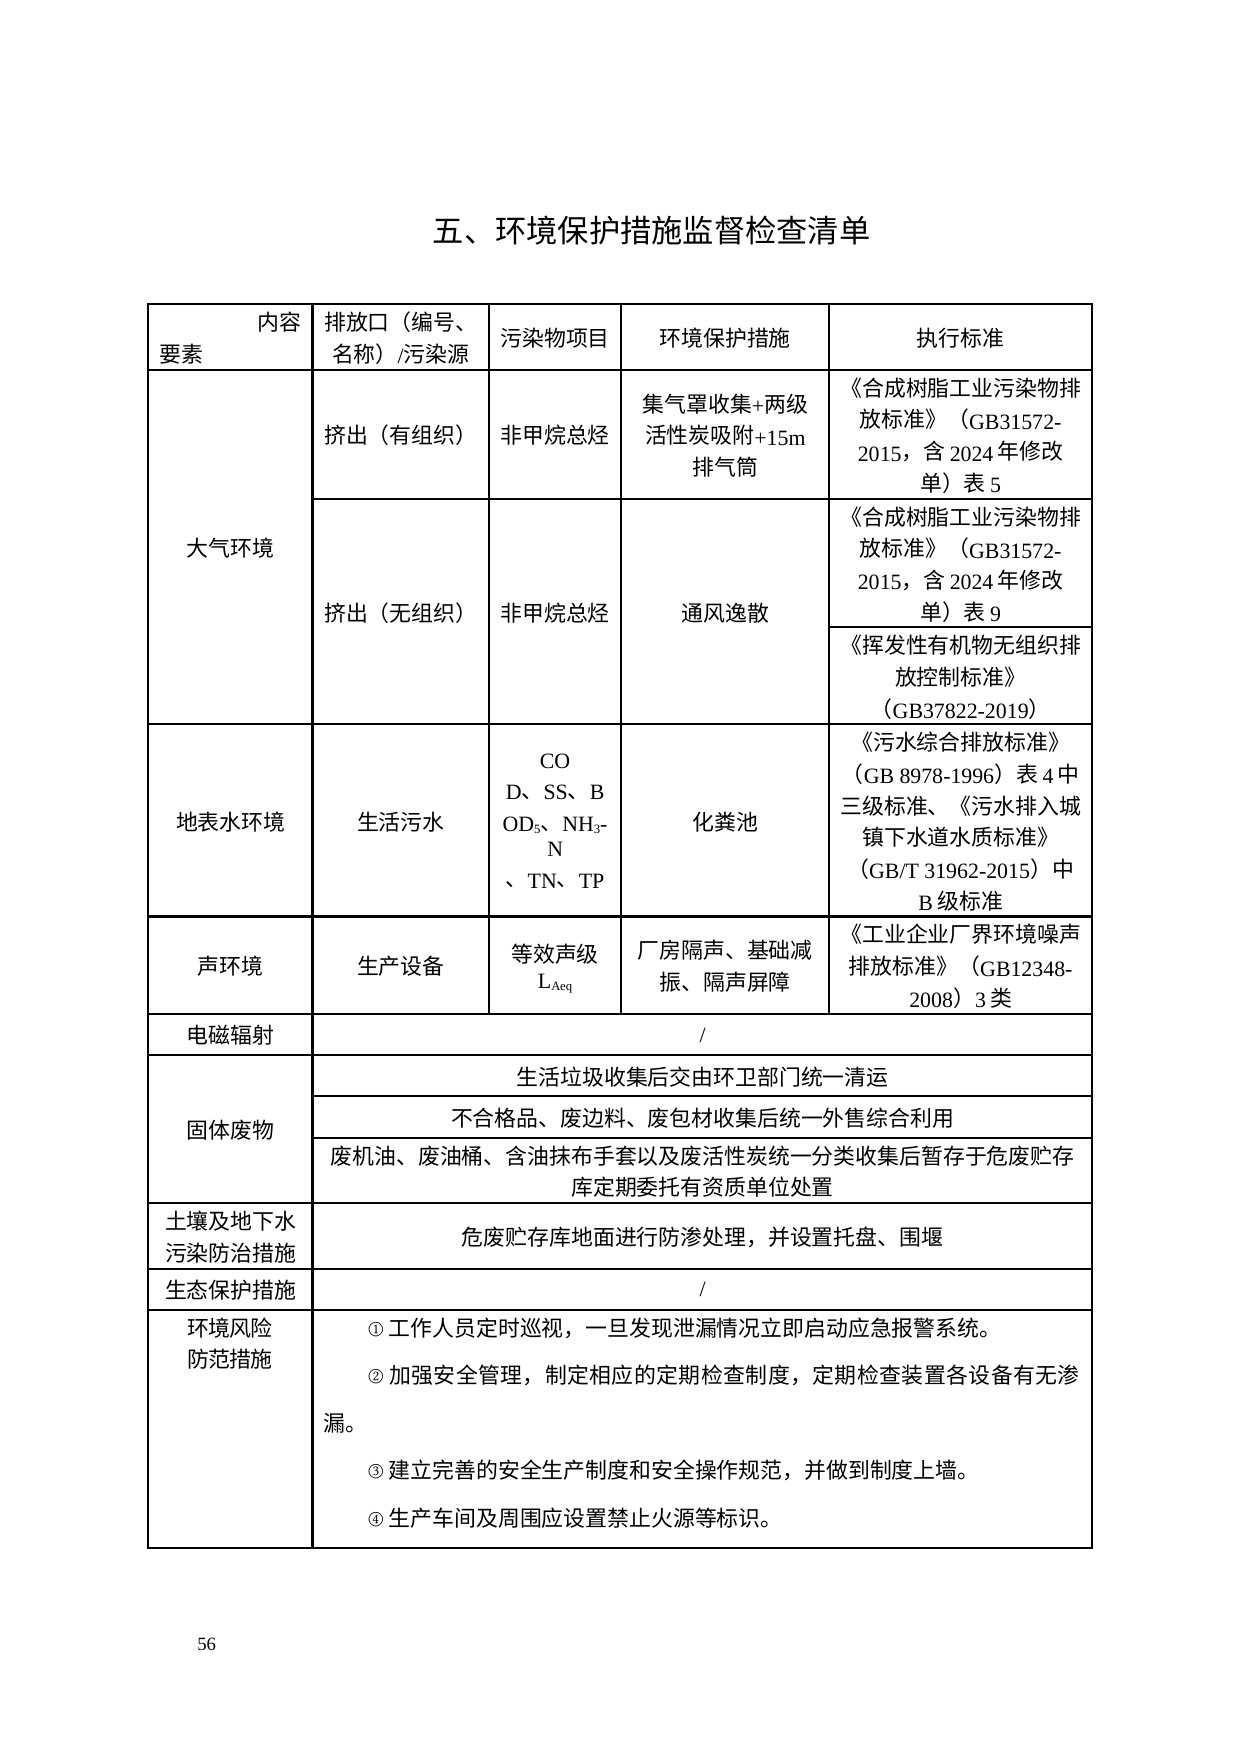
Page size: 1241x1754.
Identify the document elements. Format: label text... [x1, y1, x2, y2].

table_cell 厂房隔声、基础减振、隔声屏障 [622, 918, 828, 1012]
table_cell 生产设备 [314, 918, 488, 1012]
table_cell 《挥发性有机物无组织排放控制标准》（GB37822-2019） [830, 628, 1091, 723]
table_cell 不合格品、废边料、废包材收集后统一外售综合利用 [314, 1097, 1091, 1137]
table_header 环境保护措施 [622, 305, 828, 369]
table_cell 等效声级LAeq [490, 918, 620, 1012]
table_header 排放口（编号、 名称）/污染源 [314, 305, 488, 369]
table_header 内容 要素 [149, 305, 311, 369]
table_cell / [314, 1015, 1091, 1054]
table_cell 土壤及地下水 污染防治措施 [149, 1204, 311, 1267]
table_cell 挤出（有组织） [314, 371, 488, 497]
table_cell 声环境 [149, 918, 311, 1012]
table_cell 《工业企业厂界环境噪声排放标准》（GB12348-2008）3类 [830, 918, 1091, 1012]
table_cell 非甲烷总烃 [490, 500, 620, 723]
table_cell 《合成树脂工业污染物排放标准》（GB31572-2015，含2024年修改单）表5 [830, 371, 1091, 497]
table_cell 生活垃圾收集后交由环卫部门统一清运 [314, 1056, 1091, 1095]
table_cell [314, 1311, 1091, 1547]
table_cell 电磁辐射 [149, 1015, 311, 1054]
table_cell 废机油、废油桶、含油抹布手套以及废活性炭统一分类收集后暂存于危废贮存库定期委托有资质单位处置 [314, 1139, 1091, 1202]
table_cell 非甲烷总烃 [490, 371, 620, 497]
table_header 污染物项目 [490, 305, 620, 369]
table_cell 地表水环境 [149, 725, 311, 915]
table_cell 生活污水 [314, 725, 488, 915]
table_cell 通风逸散 [622, 500, 828, 723]
table_cell 大气环境 [149, 371, 311, 723]
table_cell 《污水综合排放标准》（GB 8978-1996）表4中三级标准、《污水排入城镇下水道水质标准》（GB/T 31962-2015）中B级标准 [830, 725, 1091, 915]
table_cell 集气罩收集+两级活性炭吸附+15m排气筒 [622, 371, 828, 497]
table_cell 固体废物 [149, 1056, 311, 1202]
table_cell COD、SS、BOD5、NH3-N、TN、TP [490, 725, 620, 915]
table_cell 环境风险 防范措施 [149, 1311, 311, 1547]
table_header 执行标准 [830, 305, 1091, 369]
text 五、环境保护措施监督检查清单 [159, 206, 1081, 252]
table_cell 生态保护措施 [149, 1270, 311, 1309]
table_cell / [314, 1270, 1091, 1309]
table_cell 危废贮存库地面进行防渗处理，并设置托盘、围堰 [314, 1204, 1091, 1267]
table_cell 化粪池 [622, 725, 828, 915]
table_cell 《合成树脂工业污染物排放标准》（GB31572-2015，含2024年修改单）表9 [830, 500, 1091, 626]
table_cell 挤出（无组织） [314, 500, 488, 723]
